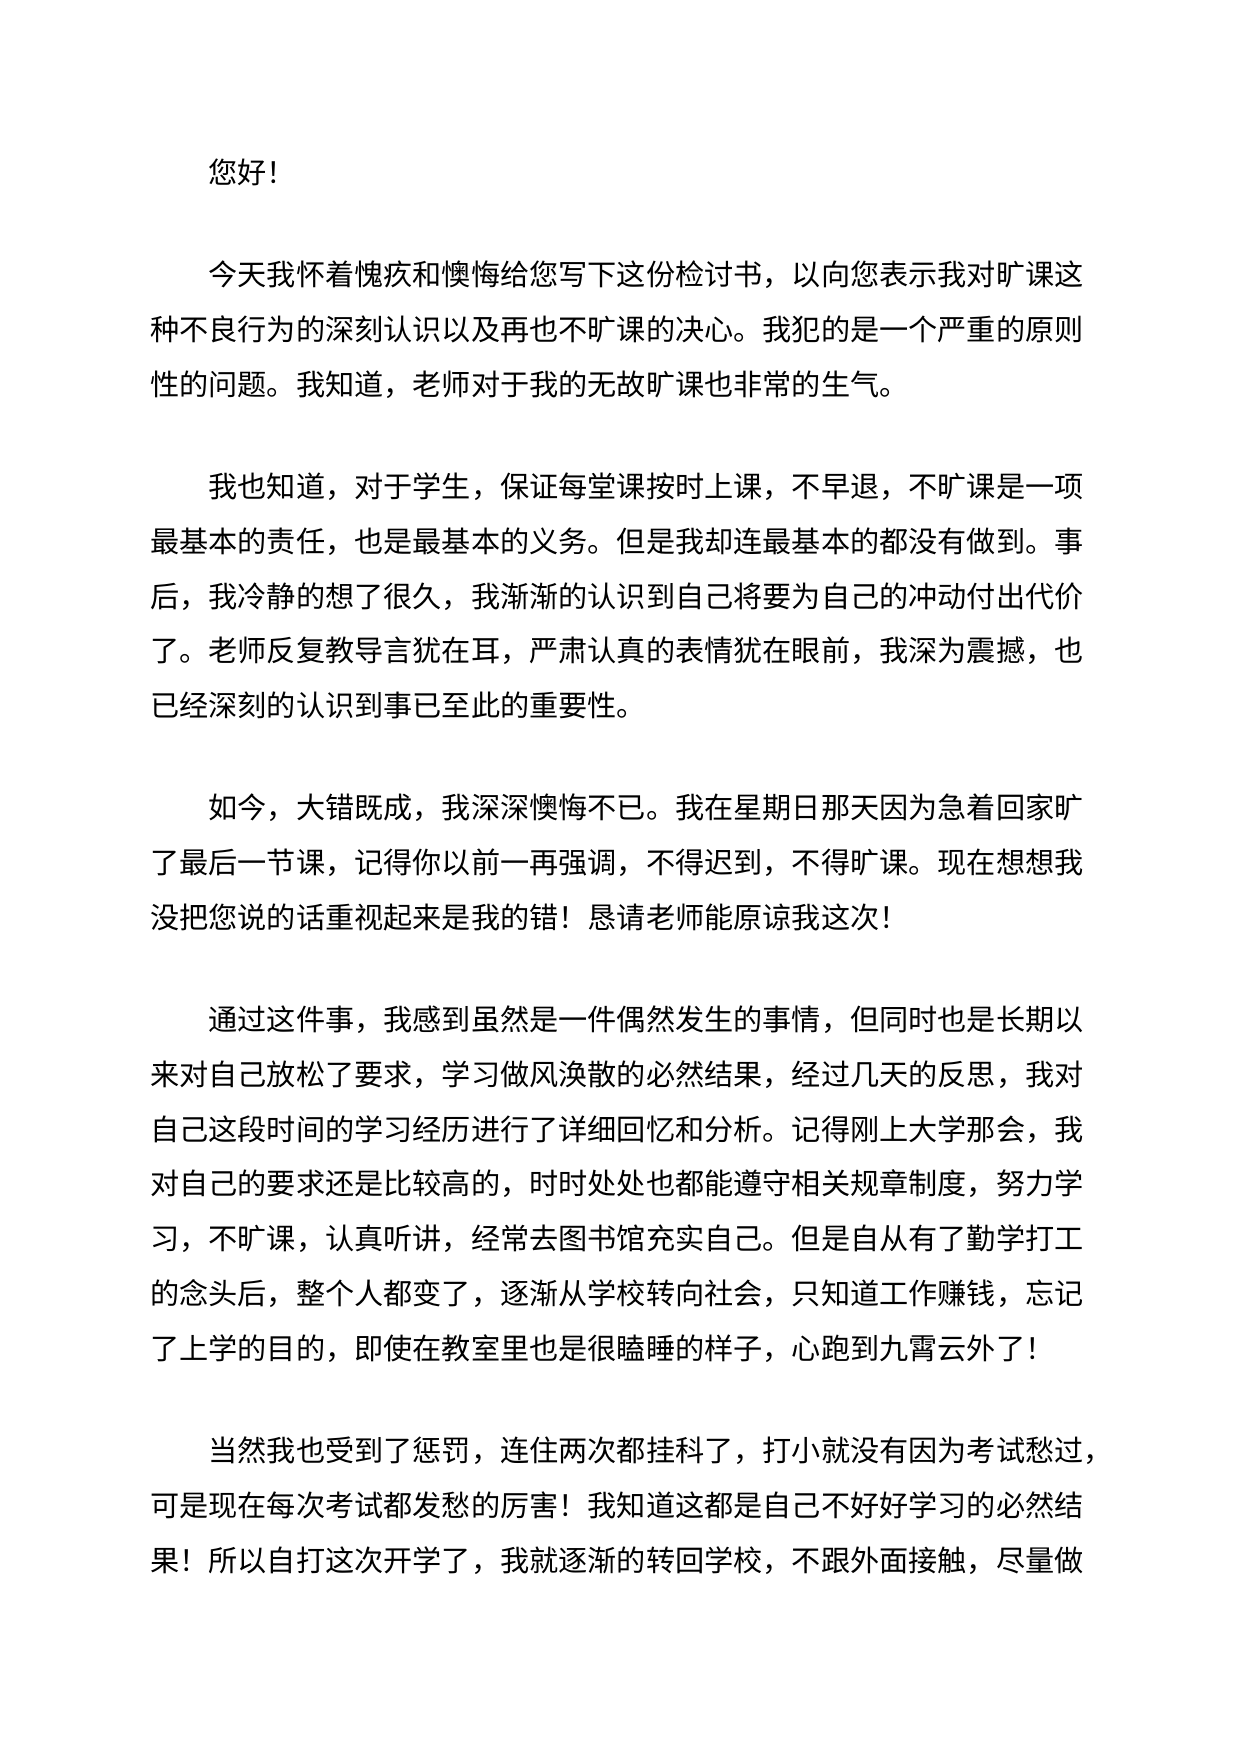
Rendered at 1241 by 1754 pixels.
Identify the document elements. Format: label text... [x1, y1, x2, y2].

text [150, 1427, 1090, 1579]
text 如今，大错既成，我深深懊悔不已。我在星期日那天因为急着回家旷了最后一节课，记得你以前一再强调，不得迟到，不得旷课。现在想想我没把您说的话重视起来是我的错！恳请老师能原谅我这次！ [150, 785, 1090, 937]
text 通过这件事，我感到虽然是一件偶然发生的事情，但同时也是长期以来对自己放松了要求，学习做风涣散的必然结果，经过几天的反思，我对自己这段时间的学习经历进行了详细回忆和分析。记得刚上大学那会，我对自己的要求还是比较高的，时时处处也都能遵守相关规章制度，努力学习，不旷课，认真听讲，经常去图书馆充实自己。但是自从有了勤学打工的念头后，整个人都变了，逐渐从学校转向社会，只知道工作赚钱，忘记了上学的目的，即使在教室里也是很瞌睡的样子，心跑到九霄云外了！ [150, 996, 1090, 1368]
text 今天我怀着愧疚和懊悔给您写下这份检讨书，以向您表示我对旷课这种不良行为的深刻认识以及再也不旷课的决心。我犯的是一个严重的原则性的问题。我知道，老师对于我的无故旷课也非常的生气。 [150, 252, 1090, 404]
text 您好！ [150, 150, 1090, 192]
text 我也知道，对于学生，保证每堂课按时上课，不早退，不旷课是一项最基本的责任，也是最基本的义务。但是我却连最基本的都没有做到。事后，我冷静的想了很久，我渐渐的认识到自己将要为自己的冲动付出代价了。老师反复教导言犹在耳，严肃认真的表情犹在眼前，我深为震撼，也已经深刻的认识到事已至此的重要性。 [150, 463, 1090, 725]
